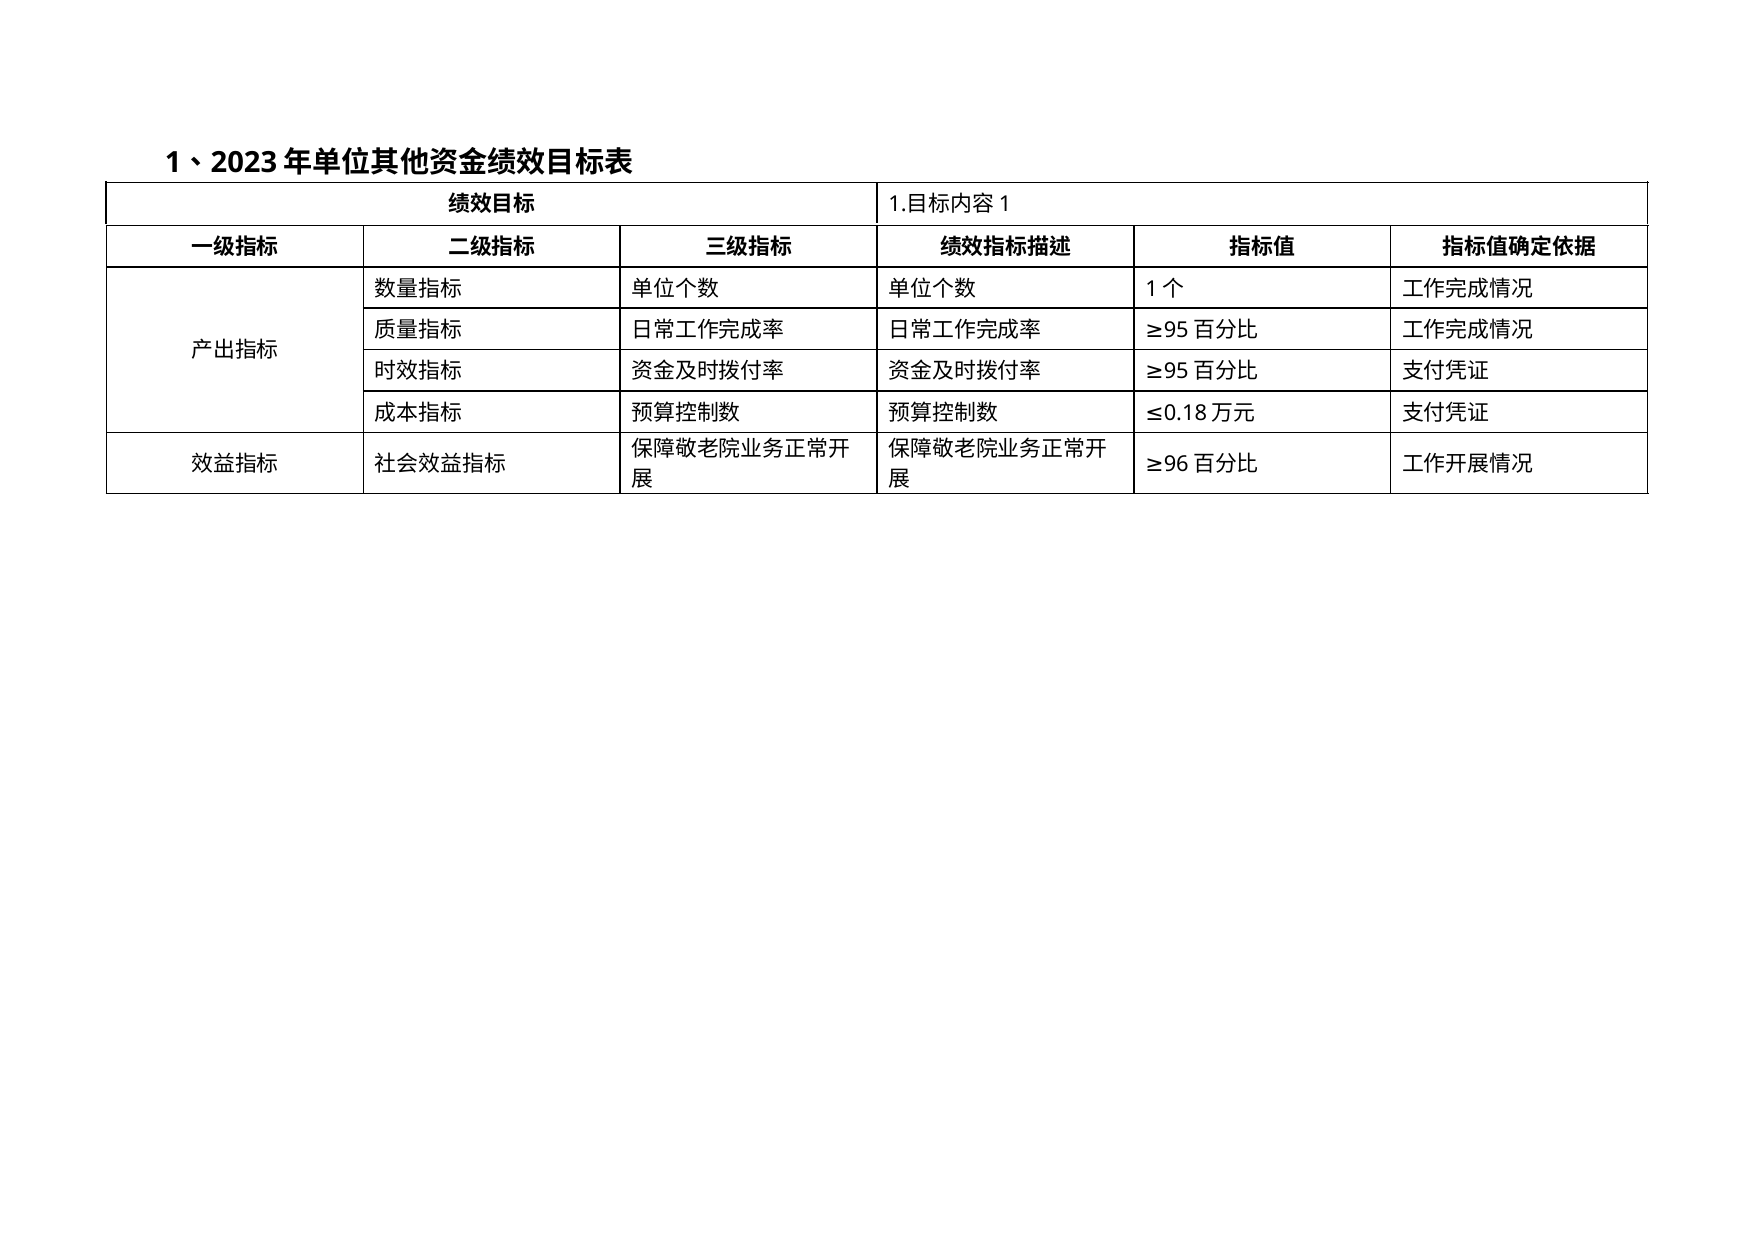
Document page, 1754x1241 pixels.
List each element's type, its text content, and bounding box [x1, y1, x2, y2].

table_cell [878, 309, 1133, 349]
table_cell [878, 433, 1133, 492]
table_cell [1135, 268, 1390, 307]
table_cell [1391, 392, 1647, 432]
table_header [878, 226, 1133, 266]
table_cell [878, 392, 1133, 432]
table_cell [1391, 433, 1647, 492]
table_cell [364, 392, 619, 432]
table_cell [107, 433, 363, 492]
text 1、2023年单位其他资金绩效目标表 [106, 142, 1648, 181]
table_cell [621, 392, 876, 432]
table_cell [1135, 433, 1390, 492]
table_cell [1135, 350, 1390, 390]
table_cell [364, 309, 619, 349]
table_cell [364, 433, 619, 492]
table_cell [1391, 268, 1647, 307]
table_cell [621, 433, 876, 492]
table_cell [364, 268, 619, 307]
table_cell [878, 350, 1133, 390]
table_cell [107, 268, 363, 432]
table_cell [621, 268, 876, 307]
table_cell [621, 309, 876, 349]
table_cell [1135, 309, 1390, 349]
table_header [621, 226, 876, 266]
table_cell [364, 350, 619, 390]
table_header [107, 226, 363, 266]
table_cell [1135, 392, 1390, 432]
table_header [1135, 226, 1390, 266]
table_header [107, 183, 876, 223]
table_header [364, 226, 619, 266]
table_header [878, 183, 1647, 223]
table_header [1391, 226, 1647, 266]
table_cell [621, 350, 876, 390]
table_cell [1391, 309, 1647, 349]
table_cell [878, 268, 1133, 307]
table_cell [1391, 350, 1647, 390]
